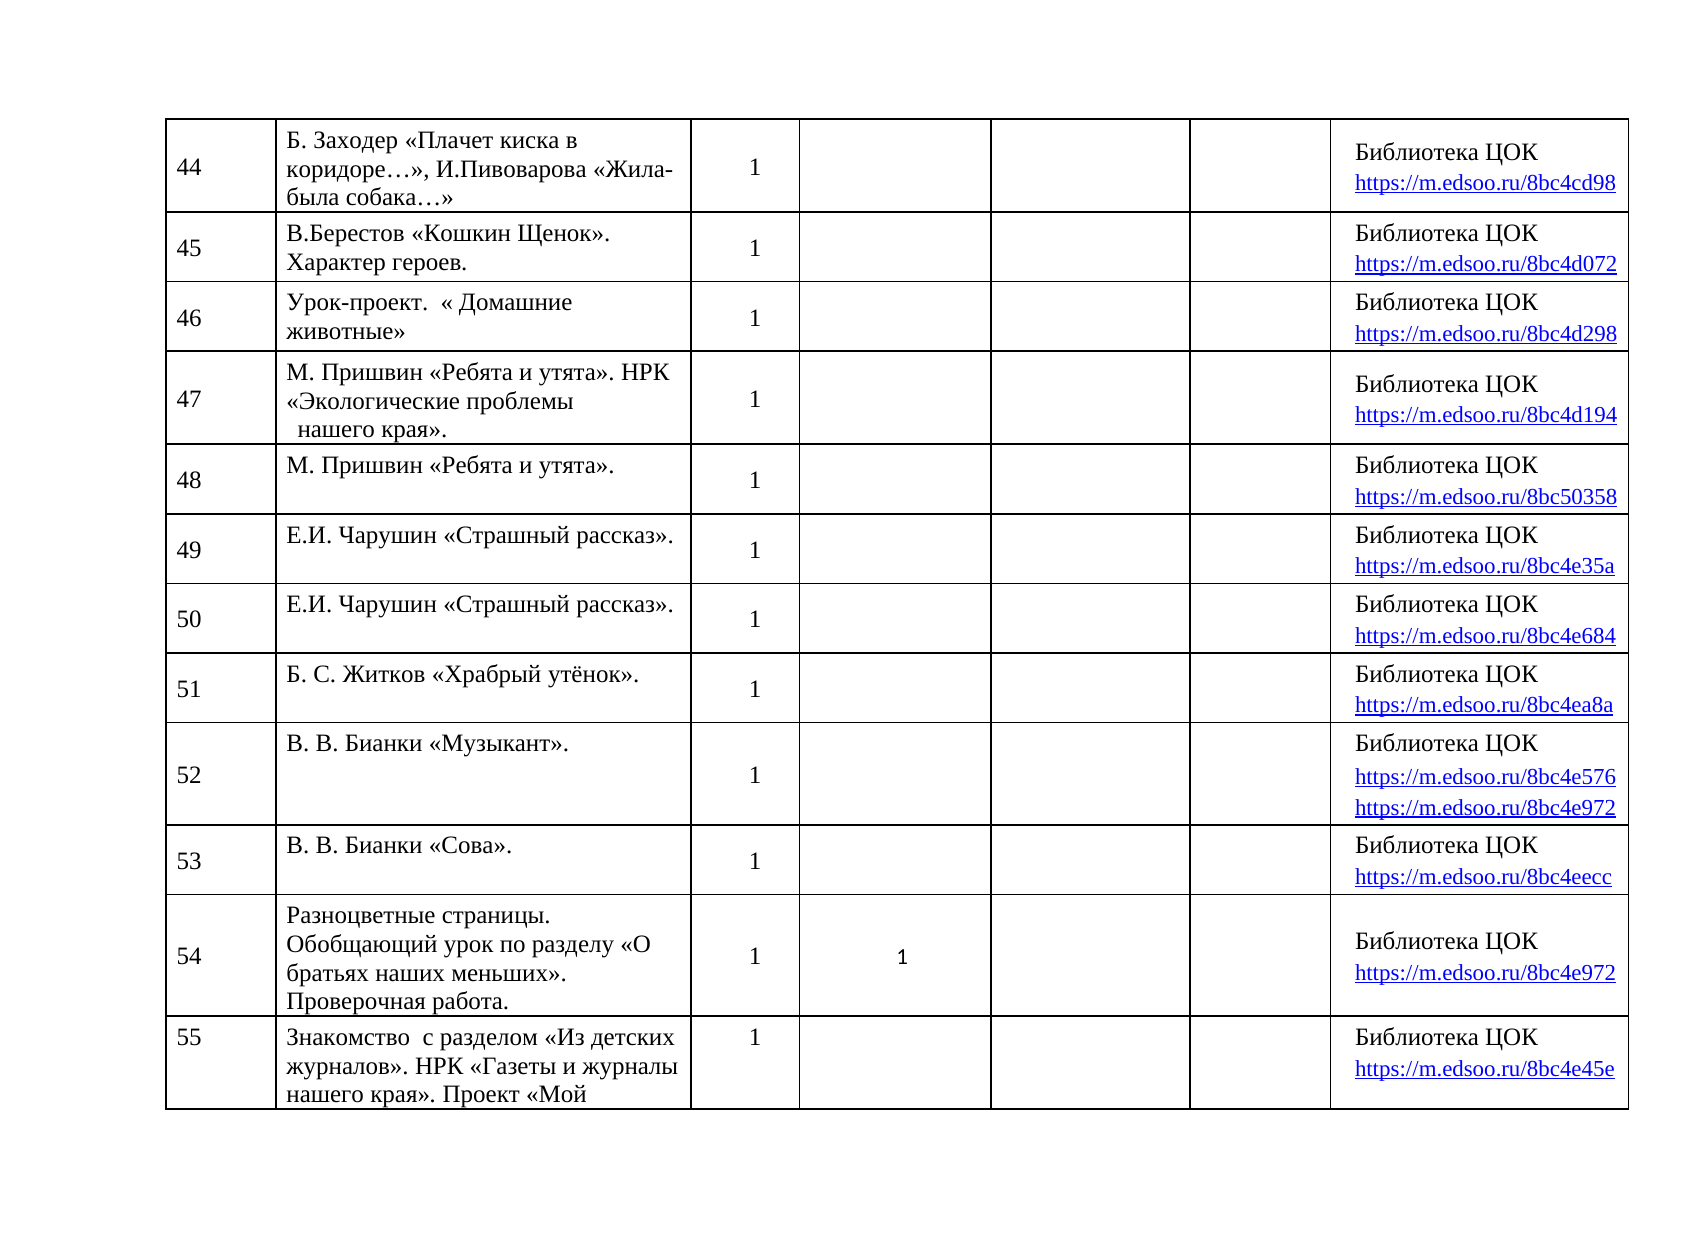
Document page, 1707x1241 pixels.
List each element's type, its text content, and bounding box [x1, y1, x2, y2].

table_cell Библиотека ЦОК https://m.edsoo.ru/8bc4ea8a [1331, 654, 1628, 722]
table_cell [992, 826, 1189, 893]
table_cell [1191, 282, 1330, 350]
table_cell Библиотека ЦОК https://m.edsoo.ru/8bc4cd98 [1331, 120, 1628, 211]
table_cell [800, 282, 990, 350]
table_cell В. В. Бианки «Сова». [277, 826, 690, 893]
table_cell 1 [692, 1017, 799, 1108]
table_cell 1 [692, 445, 799, 513]
table_cell 50 [167, 584, 275, 652]
table_cell [992, 584, 1189, 652]
table_cell [800, 1017, 990, 1108]
table_cell [1191, 1017, 1330, 1108]
table_cell 44 [167, 120, 275, 211]
table_cell 1 [800, 895, 990, 1015]
table_cell Библиотека ЦОК https://m.edsoo.ru/8bc4e684 [1331, 584, 1628, 652]
table_cell М. Пришвин «Ребята и утята». НРК «Экологические проблемы нашего края». [277, 352, 690, 443]
table_cell [800, 826, 990, 893]
table_cell [992, 723, 1189, 824]
table_cell 49 [167, 515, 275, 582]
table_cell Разноцветные страницы. Обобщающий урок по разделу «О братьях наших меньших». Проверочная работа. [277, 895, 690, 1015]
table_cell 1 [692, 282, 799, 350]
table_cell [277, 1017, 690, 1108]
table_cell 1 [692, 895, 799, 1015]
table_cell Б. С. Житков «Храбрый утёнок». [277, 654, 690, 722]
table_cell [800, 515, 990, 582]
table_cell Е.И. Чарушин «Страшный рассказ». [277, 584, 690, 652]
table_cell [992, 352, 1189, 443]
table_cell [992, 654, 1189, 722]
table_cell Библиотека ЦОК https://m.edsoo.ru/8bc4eecc [1331, 826, 1628, 893]
table_cell [800, 584, 990, 652]
table_cell 1 [692, 584, 799, 652]
table_cell 1 [692, 826, 799, 893]
table_cell [1191, 654, 1330, 722]
table_cell [800, 120, 990, 211]
table_cell 1 [692, 654, 799, 722]
table_cell Библиотека ЦОК https://m.edsoo.ru/8bc4e576 https://m.edsoo.ru/8bc4e972 [1331, 723, 1628, 824]
table_cell 55 [167, 1017, 275, 1108]
table_cell [1191, 352, 1330, 443]
table_cell [800, 445, 990, 513]
table_cell [992, 515, 1189, 582]
table_cell [800, 723, 990, 824]
table_cell [992, 282, 1189, 350]
table_cell В. В. Бианки «Музыкант». [277, 723, 690, 824]
table_cell [800, 654, 990, 722]
table_cell Библиотека ЦОК https://m.edsoo.ru/8bc50358 [1331, 445, 1628, 513]
table_cell 45 [167, 213, 275, 281]
table_cell 48 [167, 445, 275, 513]
table_cell В.Берестов «Кошкин Щенок». Характер героев. [277, 213, 690, 281]
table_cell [1331, 1017, 1628, 1108]
table_cell М. Пришвин «Ребята и утята». [277, 445, 690, 513]
table_cell [800, 213, 990, 281]
table_cell 47 [167, 352, 275, 443]
table_cell 1 [692, 213, 799, 281]
table_cell Библиотека ЦОК https://m.edsoo.ru/8bc4d298 [1331, 282, 1628, 350]
table_cell [1191, 584, 1330, 652]
table_cell Библиотека ЦОК https://m.edsoo.ru/8bc4e972 [1331, 895, 1628, 1015]
table_cell Библиотека ЦОК https://m.edsoo.ru/8bc4d072 [1331, 213, 1628, 281]
table_cell [1191, 515, 1330, 582]
table_cell [992, 445, 1189, 513]
table_cell 1 [692, 120, 799, 211]
table_cell [1191, 120, 1330, 211]
table_cell [1191, 826, 1330, 893]
table_cell 1 [692, 352, 799, 443]
table_cell Б. Заходер «Плачет киска в коридоре…», И.Пивоварова «Жила- была собака…» [277, 120, 690, 211]
table_cell [1191, 213, 1330, 281]
table_cell 51 [167, 654, 275, 722]
table_cell 1 [692, 723, 799, 824]
table_cell [992, 895, 1189, 1015]
table_cell [992, 120, 1189, 211]
table_cell Библиотека ЦОК https://m.edsoo.ru/8bc4d194 [1331, 352, 1628, 443]
table_cell [1191, 445, 1330, 513]
table_cell 46 [167, 282, 275, 350]
table_cell Е.И. Чарушин «Страшный рассказ». [277, 515, 690, 582]
table_cell 1 [692, 515, 799, 582]
table_cell 53 [167, 826, 275, 893]
table_cell [1191, 723, 1330, 824]
table_cell [800, 352, 990, 443]
table_cell Библиотека ЦОК https://m.edsoo.ru/8bc4e35a [1331, 515, 1628, 582]
table_cell Урок-проект. «Домашние животные» [277, 282, 690, 350]
table_cell 54 [167, 895, 275, 1015]
table_cell [992, 1017, 1189, 1108]
table_cell 52 [167, 723, 275, 824]
table_cell [1191, 895, 1330, 1015]
table_cell [992, 213, 1189, 281]
